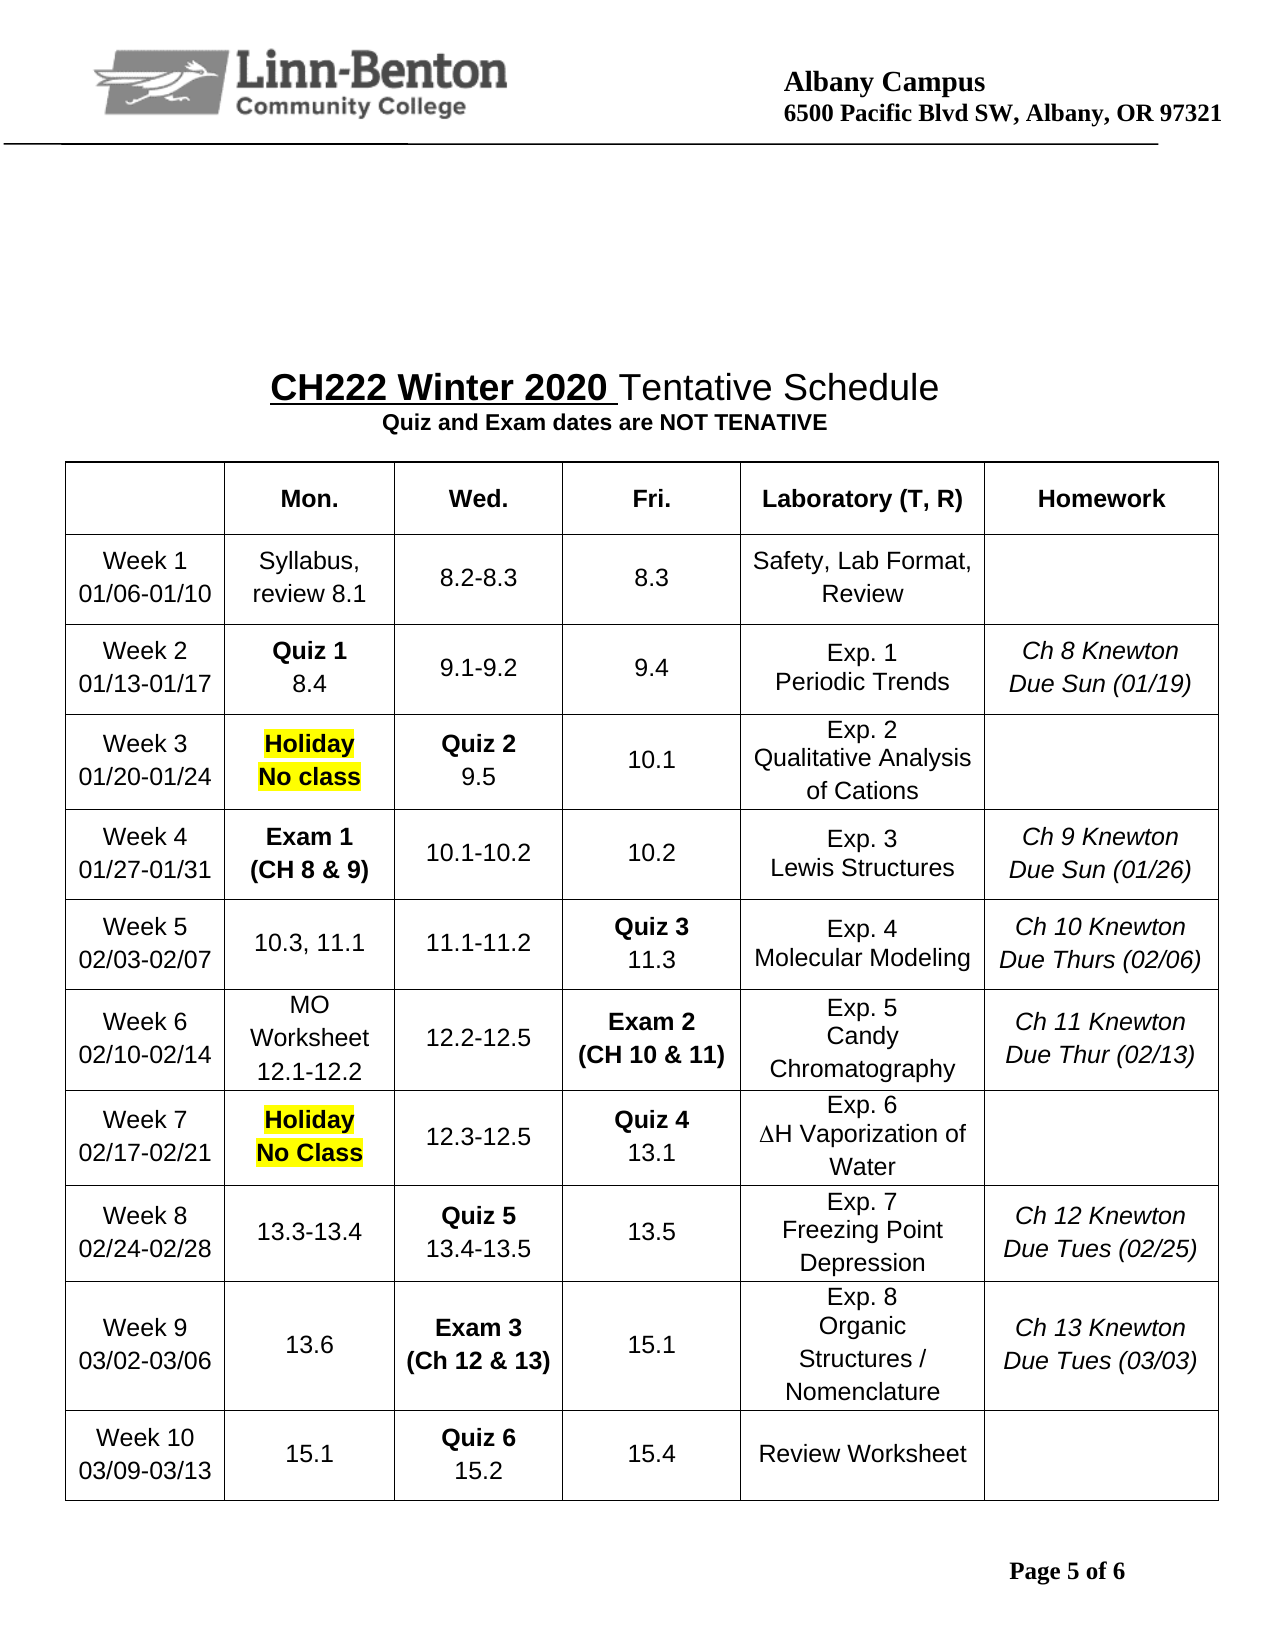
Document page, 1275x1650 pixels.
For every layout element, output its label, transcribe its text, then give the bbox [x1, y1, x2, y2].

picture [84, 24, 520, 136]
table_cell 12.2-12.5 [395, 990, 562, 1089]
table_cell Ch 13 Knewton Due Tues (03/03) [985, 1282, 1218, 1410]
table_cell 9.4 [563, 625, 740, 713]
table_cell Quiz 3 11.3 [563, 900, 740, 989]
table_cell Exp. 5 Candy Chromatography [741, 990, 984, 1089]
table_header Wed. [395, 463, 562, 533]
text CH222 Winter 2020 Tentative Schedule [84, 366, 1125, 409]
table_cell [985, 715, 1218, 809]
table_cell Quiz 5 13.4-13.5 [395, 1186, 562, 1281]
table_cell [985, 535, 1218, 623]
table_cell Week 5 02/03-02/07 [66, 900, 224, 989]
table_cell [985, 1411, 1218, 1500]
table_cell MO Worksheet 12.1-12.2 [225, 990, 394, 1089]
table_cell 8.2-8.3 [395, 535, 562, 623]
table_cell Quiz 6 15.2 [395, 1411, 562, 1500]
table_cell Quiz 2 9.5 [395, 715, 562, 809]
table_cell Week 3 01/20-01/24 [66, 715, 224, 809]
table_header Laboratory (T, R) [741, 463, 984, 533]
table_cell Ch 8 Knewton Due Sun (01/19) [985, 625, 1218, 713]
table_cell Week 1 01/06-01/10 [66, 535, 224, 623]
table_cell Exp. 6 H Vaporization of Water [741, 1091, 984, 1185]
table_cell 12.3-12.5 [395, 1091, 562, 1185]
table_cell Ch 11 Knewton Due Thur (02/13) [985, 990, 1218, 1089]
table_cell Exp. 2 Qualitative Analysis of Cations [741, 715, 984, 809]
table_header Mon. [225, 463, 394, 533]
table_cell Ch 9 Knewton Due Sun (01/26) [985, 810, 1218, 899]
table_cell 15.1 [563, 1282, 740, 1410]
table_cell Exp. 4 Molecular Modeling [741, 900, 984, 989]
table_cell 15.1 [225, 1411, 394, 1500]
table_cell Week 8 02/24-02/28 [66, 1186, 224, 1281]
table_cell [985, 1091, 1218, 1185]
table_cell Ch 10 Knewton Due Thurs (02/06) [985, 900, 1218, 989]
table_cell 10.1-10.2 [395, 810, 562, 899]
table_cell Safety, Lab Format, Review [741, 535, 984, 623]
table_cell Quiz 4 13.1 [563, 1091, 740, 1185]
table_cell 15.4 [563, 1411, 740, 1500]
table_cell 13.3-13.4 [225, 1186, 394, 1281]
table_cell 10.2 [563, 810, 740, 899]
table_cell Exam 3 (Ch 12 & 13) [395, 1282, 562, 1410]
table_cell 10.1 [563, 715, 740, 809]
table_cell Holiday No Class [225, 1091, 394, 1185]
table_cell Week 9 03/02-03/06 [66, 1282, 224, 1410]
table_cell Exam 2 (CH 10 & 11) [563, 990, 740, 1089]
text Quiz and Exam dates are NOT TENATIVE [84, 409, 1125, 435]
table_cell 10.3, 11.1 [225, 900, 394, 989]
table_cell Exp. 1 Periodic Trends [741, 625, 984, 713]
table_cell Holiday No class [225, 715, 394, 809]
table_cell Quiz 1 8.4 [225, 625, 394, 713]
table_cell 8.3 [563, 535, 740, 623]
table_cell Week 6 02/10-02/14 [66, 990, 224, 1089]
table_cell Week 4 01/27-01/31 [66, 810, 224, 899]
table_cell Syllabus, review 8.1 [225, 535, 394, 623]
table_cell 13.6 [225, 1282, 394, 1410]
table_cell 11.1-11.2 [395, 900, 562, 989]
table_cell 9.1-9.2 [395, 625, 562, 713]
table_cell Week 2 01/13-01/17 [66, 625, 224, 713]
table_cell Ch 12 Knewton Due Tues (02/25) [985, 1186, 1218, 1281]
table_header Homework [985, 463, 1218, 533]
table_cell Exp. 3 Lewis Structures [741, 810, 984, 899]
table_header Fri. [563, 463, 740, 533]
table_cell 13.5 [563, 1186, 740, 1281]
table_header [66, 463, 224, 533]
table_cell Week 10 03/09-03/13 [66, 1411, 224, 1500]
table_cell Review Worksheet [741, 1411, 984, 1500]
table_cell Exp. 7 Freezing Point Depression [741, 1186, 984, 1281]
table_cell Week 7 02/17-02/21 [66, 1091, 224, 1185]
table_cell Exam 1 (CH 8 & 9) [225, 810, 394, 899]
table_cell Exp. 8 Organic Structures / Nomenclature [741, 1282, 984, 1410]
